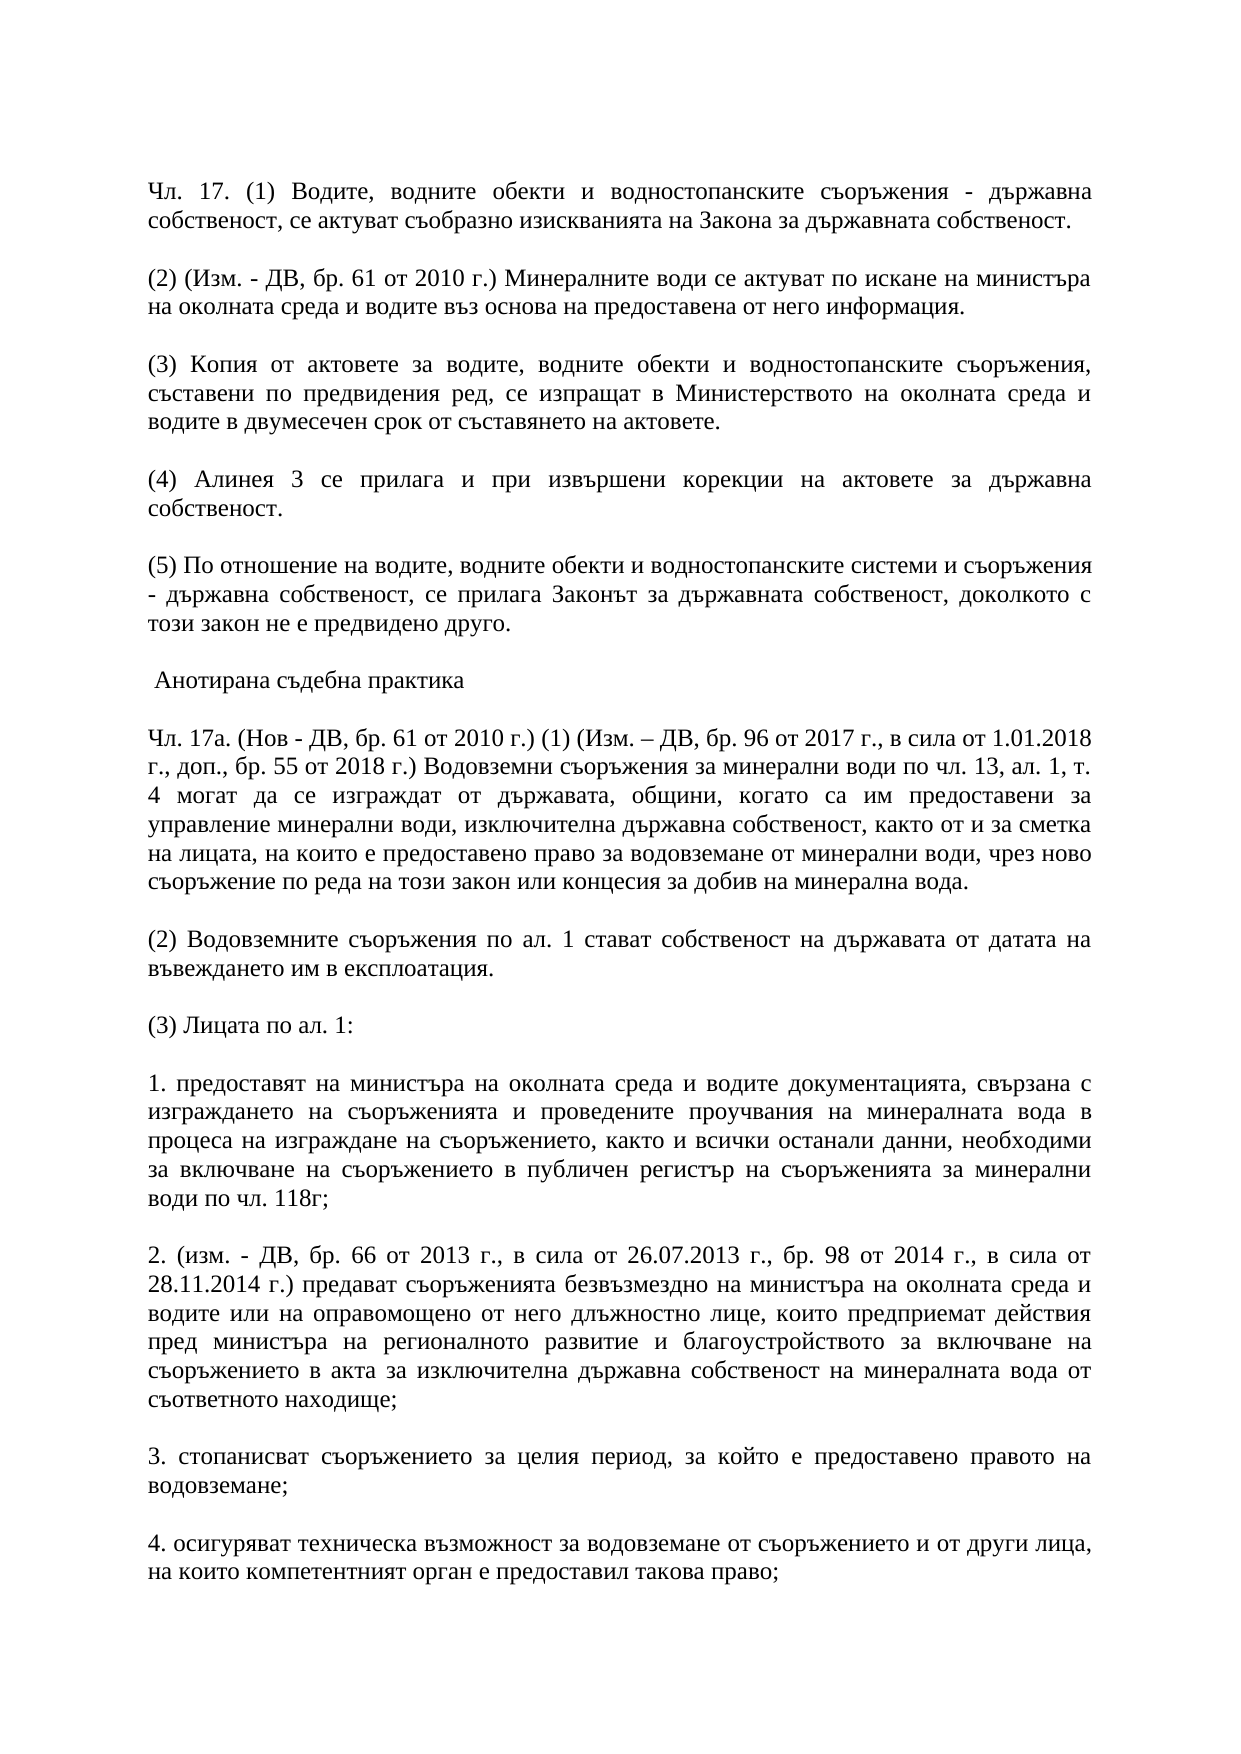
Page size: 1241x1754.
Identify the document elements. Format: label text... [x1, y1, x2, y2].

text (3) Копия от актовете за водите, водните обекти и водностопанските съоръжения, съставени по предвидения ред, се изпращат в Министерството на околната среда и водите в двумесечен срок от съставянето на актовете. [148, 349, 1093, 435]
text 2. (изм. - ДВ, бр. 66 от 2013 г., в сила от 26.07.2013 г., бр. 98 от 2014 г., в сила от 28.11.2014 г.) предават съоръженията безвъзмездно на министъра на околната среда и водите или на оправомощено от него длъжностно лице, които предприемат действия пред министъра на регионалното развитие и благоустройството за включване на съоръжението в акта за изключителна държавна собственост на минералната вода от съответното находище; [148, 1240, 1093, 1413]
text 1. предоставят на министъра на околната среда и водите документацията, свързана с изграждането на съоръженията и проведените проучвания на минералната вода в процеса на изграждане на съоръжението, както и всички останали данни, необходими за включване на съоръжението в публичен регистър на съоръженията за минерални води по чл. 118г; [148, 1068, 1093, 1211]
text 4. осигуряват техническа възможност за водовземане от съоръжението и от други лица, на които компетентният орган е предоставил такова право; [148, 1528, 1093, 1585]
text Чл. 17. (1) Водите, водните обекти и водностопанските съоръжения - държавна собственост, се актуват съобразно изискванията на Закона за държавната собственост. [148, 176, 1093, 234]
text (3) Лицата по ал. 1: [148, 1010, 1093, 1039]
text (2) (Изм. - ДВ, бр. 61 от 2010 г.) Минералните води се актуват по искане на министъра на околната среда и водите въз основа на предоставена от него информация. [148, 263, 1093, 320]
text (5) По отношение на водите, водните обекти и водностопанските системи и съоръжения - държавна собственост, се прилага Законът за държавната собственост, доколкото с този закон не е предвидено друго. [148, 550, 1093, 636]
text Чл. 17а. (Нов - ДВ, бр. 61 от 2010 г.) (1) (Изм. – ДВ, бр. 96 от 2017 г., в сила от 1.01.2018 г., доп., бр. 55 от 2018 г.) Водовземни съоръжения за минерални води по чл. 13, ал. 1, т. 4 могат да се изграждат от държавата, общини, когато са им предоставени за управление минерални води, изключителна държавна собственост, както от и за сметка на лицата, на които е предоставено право за водовземане от минерални води, чрез ново съоръжение по реда на този закон или концесия за добив на минерална вода. [148, 723, 1093, 895]
text (4) Алинея 3 се прилага и при извършени корекции на актовете за държавна собственост. [148, 464, 1093, 521]
text Анотирана съдебна практика [148, 665, 1093, 694]
text 3. стопанисват съоръжението за целия период, за който е предоставено правото на водовземане; [148, 1441, 1093, 1499]
text (2) Водовземните съоръжения по ал. 1 стават собственост на държавата от датата на въвеждането им в експлоатация. [148, 924, 1093, 981]
